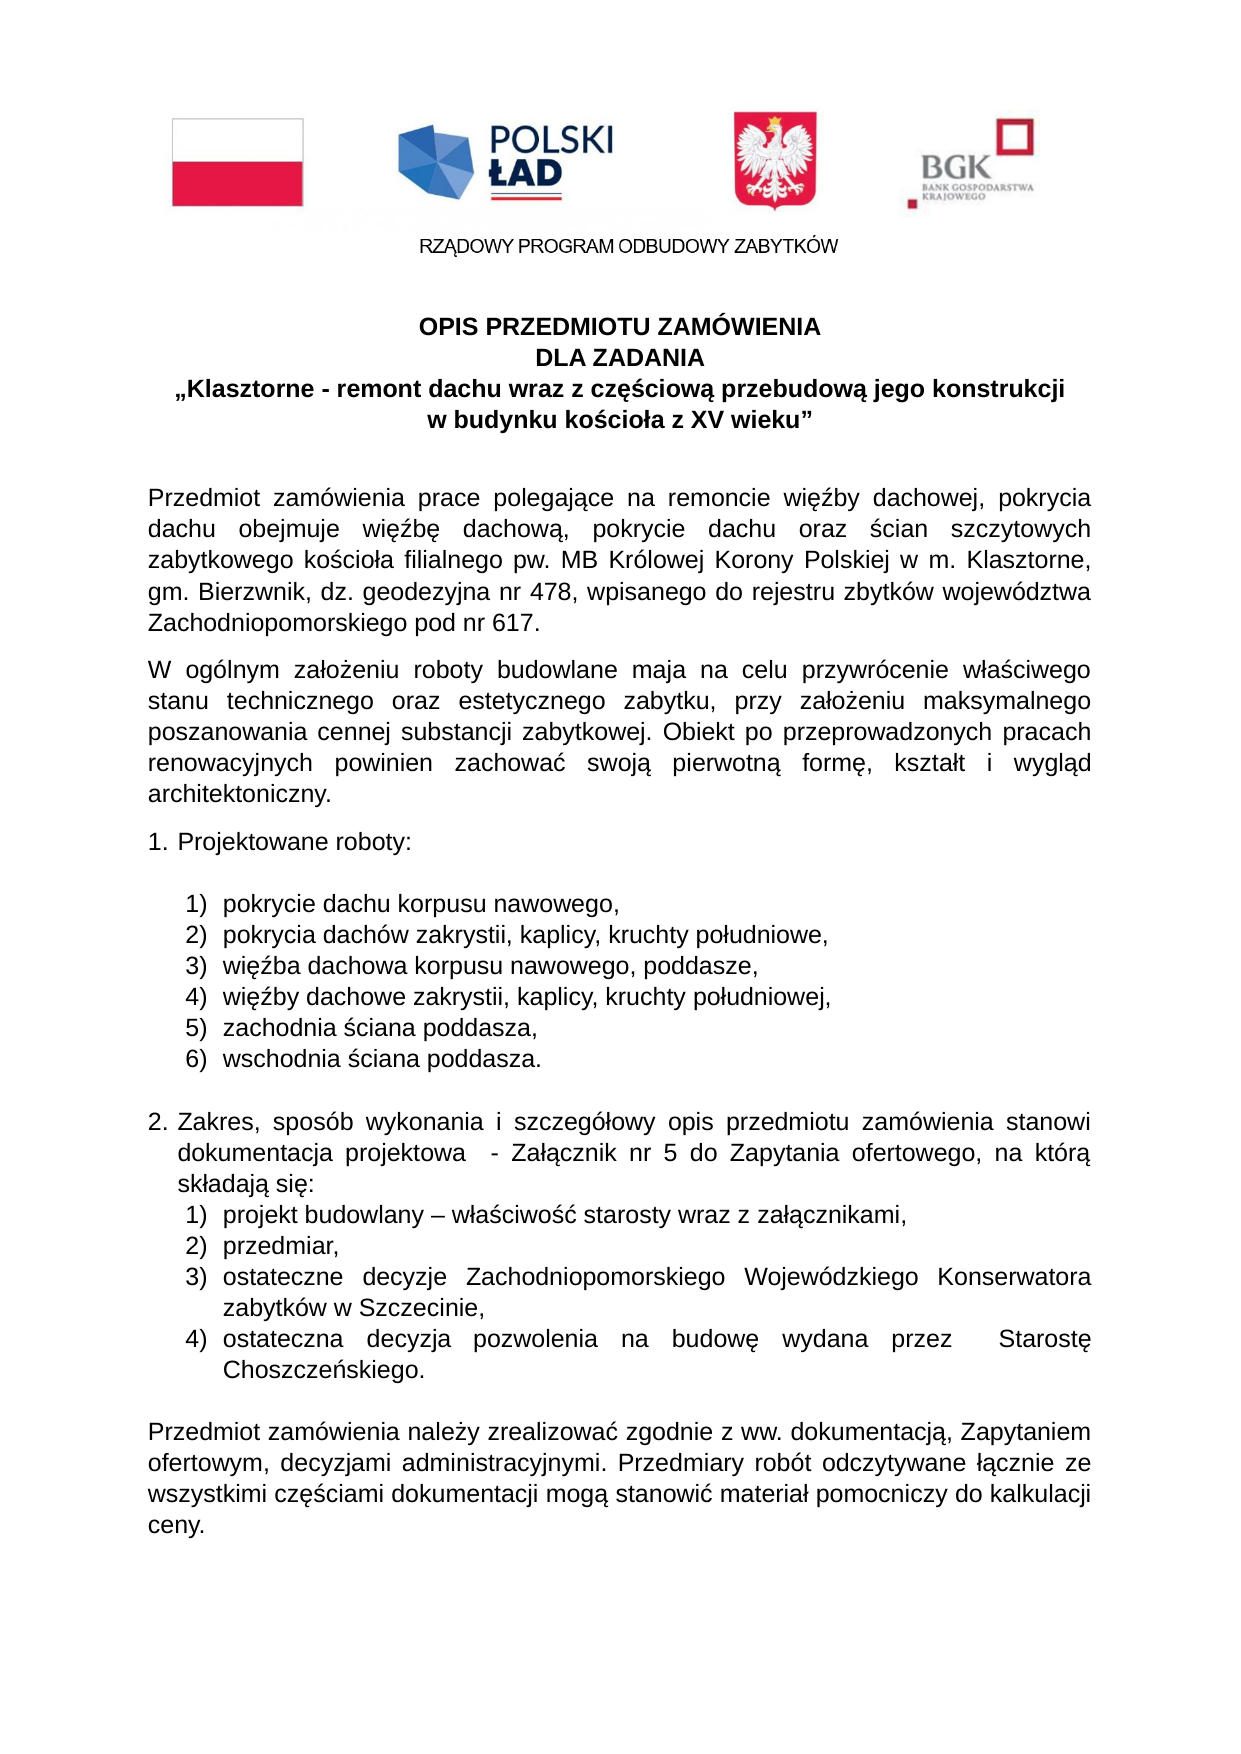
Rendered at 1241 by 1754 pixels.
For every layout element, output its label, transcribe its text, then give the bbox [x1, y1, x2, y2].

text „Klasztorne - remont dachu wraz z częściową przebudową jego konstrukcji w budynku kościoła z XV wieku” [148, 373, 1092, 433]
picture [147, 73, 1093, 264]
list więźba dachowa korpusu nawowego, poddasze, [185, 951, 1092, 980]
text OPIS PRZEDMIOTU ZAMÓWIENIA [148, 311, 1092, 340]
list wschodnia ściana poddasza. [185, 1044, 1092, 1073]
list ostateczna decyzja pozwolenia na budowę wydana przez Starostę Choszczeńskiego. [185, 1324, 1092, 1383]
text Przedmiot zamówienia prace polegające na remoncie więźby dachowej, pokrycia dachu obejmuje więźbę dachową, pokrycie dachu oraz ścian szczytowych zabytkowego kościoła filialnego pw. MB Królowej Korony Polskiej w m. Klasztorne, gm. Bierzwnik, dz. geodezyjna nr 478, wpisanego do rejestru zbytków województwa Zachodniopomorskiego pod nr 617. [148, 483, 1092, 636]
list pokrycie dachu korpusu nawowego, [185, 889, 1092, 918]
text Przedmiot zamówienia należy zrealizować zgodnie z ww. dokumentacją, Zapytaniem ofertowym, decyzjami administracyjnymi. Przedmiary robót odczytywane łącznie ze wszystkimi częściami dokumentacji mogą stanowić materiał pomocniczy do kalkulacji ceny. [148, 1417, 1092, 1539]
list ostateczne decyzje Zachodniopomorskiego Wojewódzkiego Konserwatora zabytków w Szczecinie, [185, 1262, 1092, 1321]
list więźby dachowe zakrystii, kaplicy, kruchty południowej, [185, 982, 1092, 1011]
text DLA ZADANIA [148, 342, 1092, 371]
list Projektowane roboty: [148, 827, 1092, 856]
list zachodnia ściana poddasza, [185, 1013, 1092, 1042]
list przedmiar, [185, 1231, 1092, 1259]
text W ogólnym założeniu roboty budowlane maja na celu przywrócenie właściwego stanu technicznego oraz estetycznego zabytku, przy założeniu maksymalnego poszanowania cennej substancji zabytkowej. Obiekt po przeprowadzonych pracach renowacyjnych powinien zachować swoją pierwotną formę, kształt i wygląd architektoniczny. [148, 655, 1092, 808]
list pokrycia dachów zakrystii, kaplicy, kruchty południowe, [185, 920, 1092, 949]
list projekt budowlany – właściwość starosty wraz z załącznikami, [185, 1199, 1092, 1228]
list Zakres, sposób wykonania i szczegółowy opis przedmiotu zamówienia stanowi dokumentacja projektowa - Załącznik nr 5 do Zapytania ofertowego, na którą składają się: [148, 1106, 1092, 1197]
